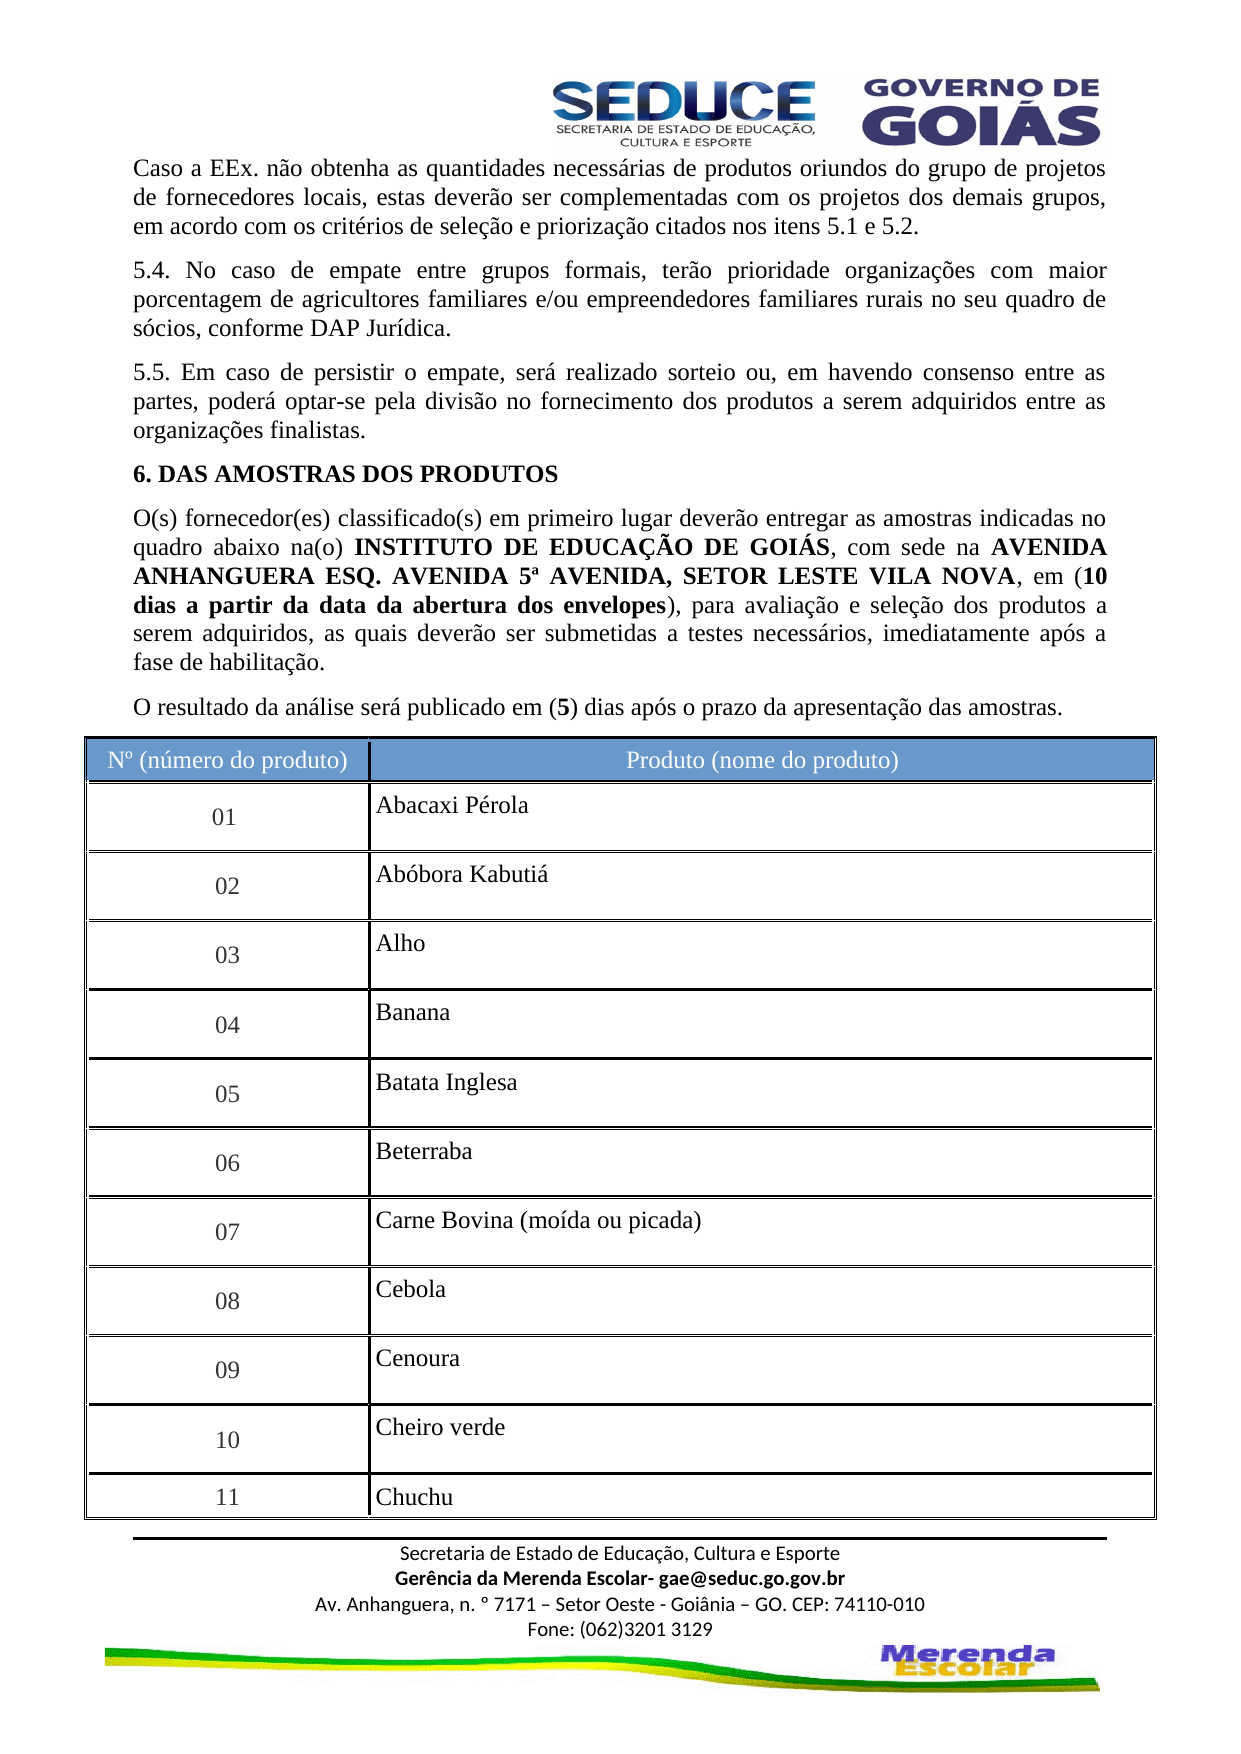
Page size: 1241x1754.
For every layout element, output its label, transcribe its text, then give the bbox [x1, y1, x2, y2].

table_header Produto (nome do produto) [369, 739, 1154, 780]
table_cell Abóbora Kabutiá [371, 850, 1154, 919]
table_cell Cheiro verde [371, 1403, 1155, 1472]
table_cell 08 [87, 1265, 368, 1334]
table_cell Alho [369, 919, 1155, 988]
table_cell 09 [85, 1334, 369, 1403]
table_cell 05 [87, 1057, 368, 1126]
table_cell Carne Bovina (moída ou picada) [371, 1195, 1154, 1264]
table_cell Abacaxi Pérola [371, 780, 1154, 849]
table_cell Cebola [371, 1265, 1154, 1334]
text O resultado da análise será publicado em (5) dias após o prazo da apresentação das amostras. [133, 692, 1107, 720]
text 5.5. Em caso de persistir o empate, será realizado sorteio ou, em havendo consenso entre as partes, poderá optar-se pela divisão no fornecimento dos produtos a serem adquiridos entre as organizações finalistas. [133, 357, 1107, 443]
table_cell Banana [371, 988, 1155, 1057]
table_cell 10 [85, 1403, 368, 1472]
table_cell Beterraba [371, 1126, 1154, 1195]
table_cell 01 [87, 780, 368, 849]
table_cell Batata Inglesa [371, 1057, 1154, 1126]
table_cell 04 [85, 988, 368, 1057]
table_cell 02 [87, 850, 368, 919]
table_cell Cenoura [369, 1334, 1155, 1403]
table_cell 07 [87, 1195, 368, 1264]
text 5.4. No caso de empate entre grupos formais, terão prioridade organizações com maior porcentagem de agricultores familiares e/ou empreendedores familiares rurais no seu quadro de sócios, conforme DAP Jurídica. [133, 255, 1107, 342]
text 6. DAS AMOSTRAS DOS PRODUTOS [133, 459, 1107, 488]
table_cell Chuchu [369, 1472, 1154, 1517]
table_cell 03 [85, 919, 369, 988]
picture [552, 73, 1108, 154]
text Caso a EEx. não obtenha as quantidades necessárias de produtos oriundos do grupo de projetos de fornecedores locais, estas deverão ser complementadas com os projetos dos demais grupos, em acordo com os critérios de seleção e priorização citados nos itens 5.1 e 5.2. [133, 153, 1107, 240]
table_cell 11 [87, 1472, 369, 1517]
text O(s) fornecedor(es) classificado(s) em primeiro lugar deverão entregar as amostras indicadas no quadro abaixo na(o) INSTITUTO DE EDUCAÇÃO DE GOIÁS, com sede na AVENIDA ANHANGUERA ESQ. AVENIDA 5ª AVENIDA, SETOR LESTE VILA NOVA, em (10 dias a partir da data da abertura dos envelopes), para avaliação e seleção dos produtos a serem adquiridos, as quais deverão ser submetidas a testes necessários, imediatamente após a fase de habilitação. [133, 503, 1107, 676]
table_cell 06 [87, 1126, 368, 1195]
table_header Nº (número do produto) [87, 738, 369, 780]
